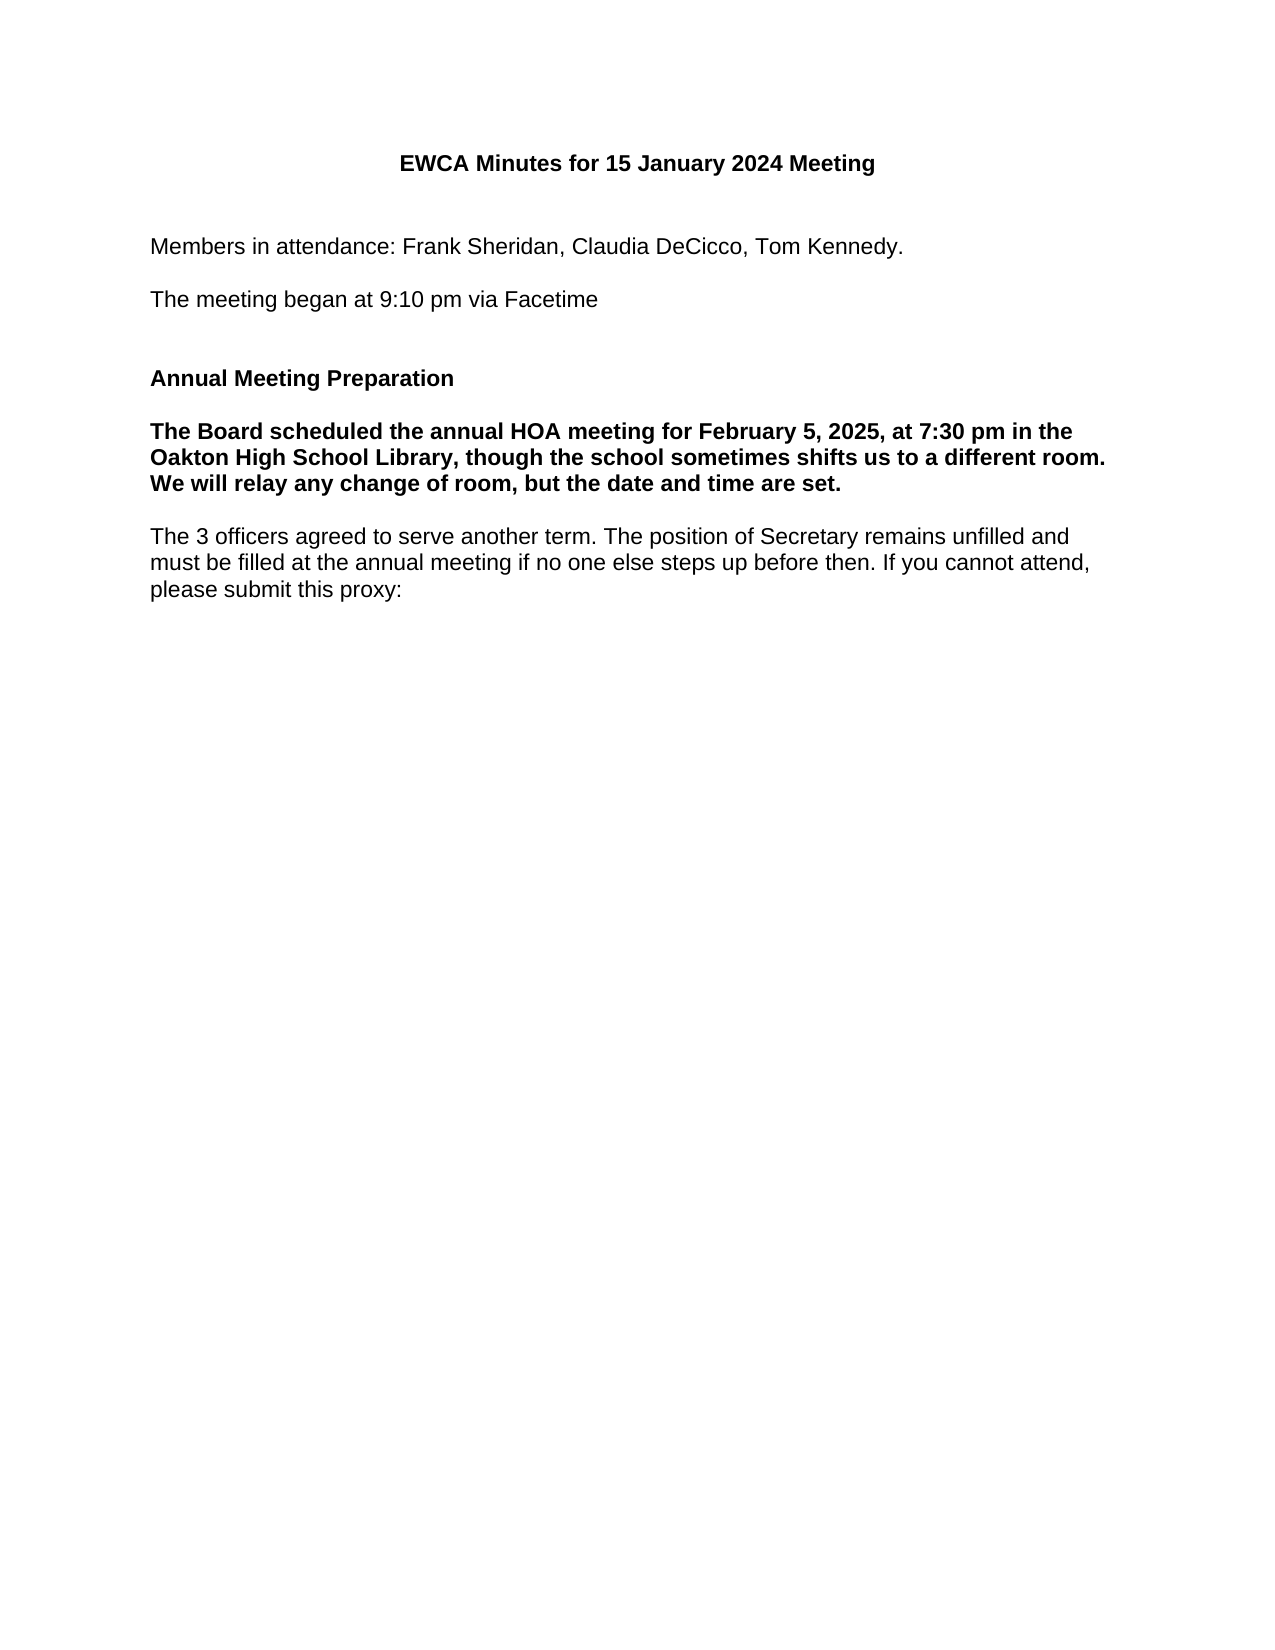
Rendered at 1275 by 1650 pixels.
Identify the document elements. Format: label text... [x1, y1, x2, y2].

text The meeting began at 9:10 pm via Facetime [150, 286, 1125, 312]
text EWCA Minutes for 15 January 2024 Meeting [150, 150, 1125, 176]
text Members in attendance: Frank Sheridan, Claudia DeCicco, Tom Kennedy. [150, 233, 1125, 259]
text Annual Meeting Preparation [150, 365, 1125, 391]
text The Board scheduled the annual HOA meeting for February 5, 2025, at 7:30 pm in the Oakton High School Library, though the school sometimes shifts us to a different room. We will relay any change of room, but the date and time are set. [150, 418, 1125, 497]
text The 3 officers agreed to serve another term. The position of Secretary remains unfilled and must be filled at the annual meeting if no one else steps up before then. If you cannot attend, please submit this proxy: [150, 523, 1125, 602]
